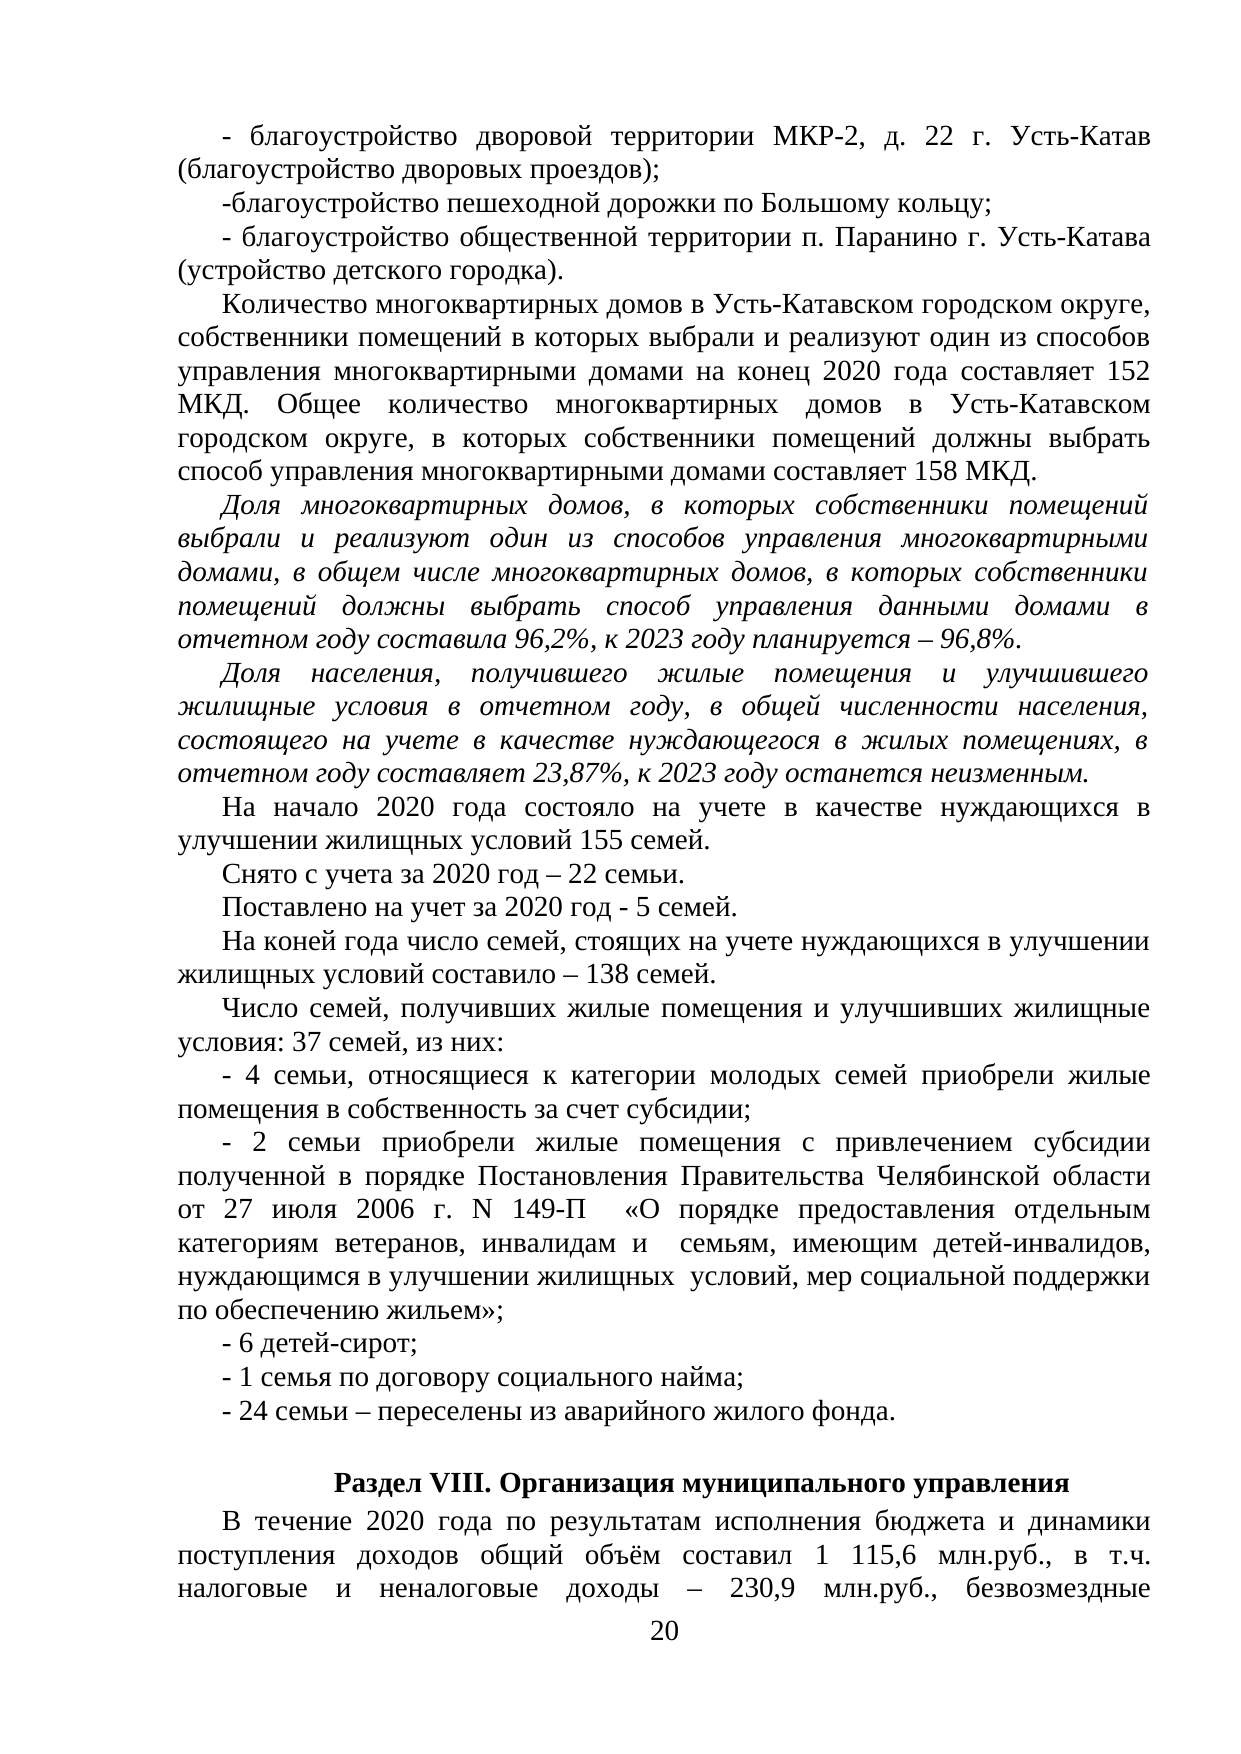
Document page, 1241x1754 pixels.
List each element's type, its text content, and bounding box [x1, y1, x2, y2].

text Раздел VIII. Организация муниципального управления [252, 1465, 1152, 1498]
text - 2 семьи приобрели жилые помещения с привлечением субсидии полученной в порядке Постановления Правительства Челябинской области от 27 июля 2006 г. N 149-П «О порядке предоставления отдельным категориям ветеранов, инвалидам и семьям, имеющим детей-инвалидов, нуждающимся в улучшении жилищных условий, мер социальной поддержки по обеспечению жильем»; [177, 1124, 1152, 1326]
text На начало 2020 года состояло на учете в качестве нуждающихся в улучшении жилищных условий 155 семей. [177, 789, 1152, 856]
text На коней года число семей, стоящих на учете нуждающихся в улучшении жилищных условий составило – 138 семей. [177, 923, 1152, 990]
text Доля многоквартирных домов, в которых собственники помещений выбрали и реализуют один из способов управления многоквартирными домами, в общем числе многоквартирных домов, в которых собственники помещений должны выбрать способ управления данными домами в отчетном году составила 96,2%, к 2023 году планируется – 96,8%. [177, 487, 1152, 655]
text - 24 семьи – переселены из аварийного жилого фонда. [177, 1393, 1152, 1426]
text Доля населения, получившего жилые помещения и улучшившего жилищные условия в отчетном году, в общей численности населения, состоящего на учете в качестве нуждающегося в жилых помещениях, в отчетном году составляет 23,87%, к 2023 году останется неизменным. [177, 655, 1152, 789]
text Снято с учета за 2020 год – 22 семьи. [177, 856, 1152, 889]
text Число семей, получивших жилые помещения и улучшивших жилищные условия: 37 семей, из них: [177, 990, 1152, 1057]
text - благоустройство общественной территории п. Паранино г. Усть-Катава (устройство детского городка). [177, 219, 1152, 286]
text Поставлено на учет за 2020 год - 5 семей. [177, 889, 1152, 923]
text -благоустройство пешеходной дорожки по Большому кольцу; [177, 185, 1152, 219]
text Количество многоквартирных домов в Усть-Катавском городском округе, собственники помещений в которых выбрали и реализуют один из способов управления многоквартирными домами на конец 2020 года составляет 152 МКД. Общее количество многоквартирных домов в Усть-Катавском городском округе, в которых собственники помещений должны выбрать способ управления многоквартирными домами составляет 158 МКД. [177, 286, 1152, 487]
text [177, 1503, 1152, 1604]
text - благоустройство дворовой территории МКР-2, д. 22 г. Усть-Катав (благоустройство дворовых проездов); [177, 118, 1152, 185]
text - 1 семья по договору социального найма; [177, 1359, 1152, 1393]
text - 6 детей-сирот; [177, 1326, 1152, 1359]
text - 4 семьи, относящиеся к категории молодых семей приобрели жилые помещения в собственность за счет субсидии; [177, 1057, 1152, 1124]
